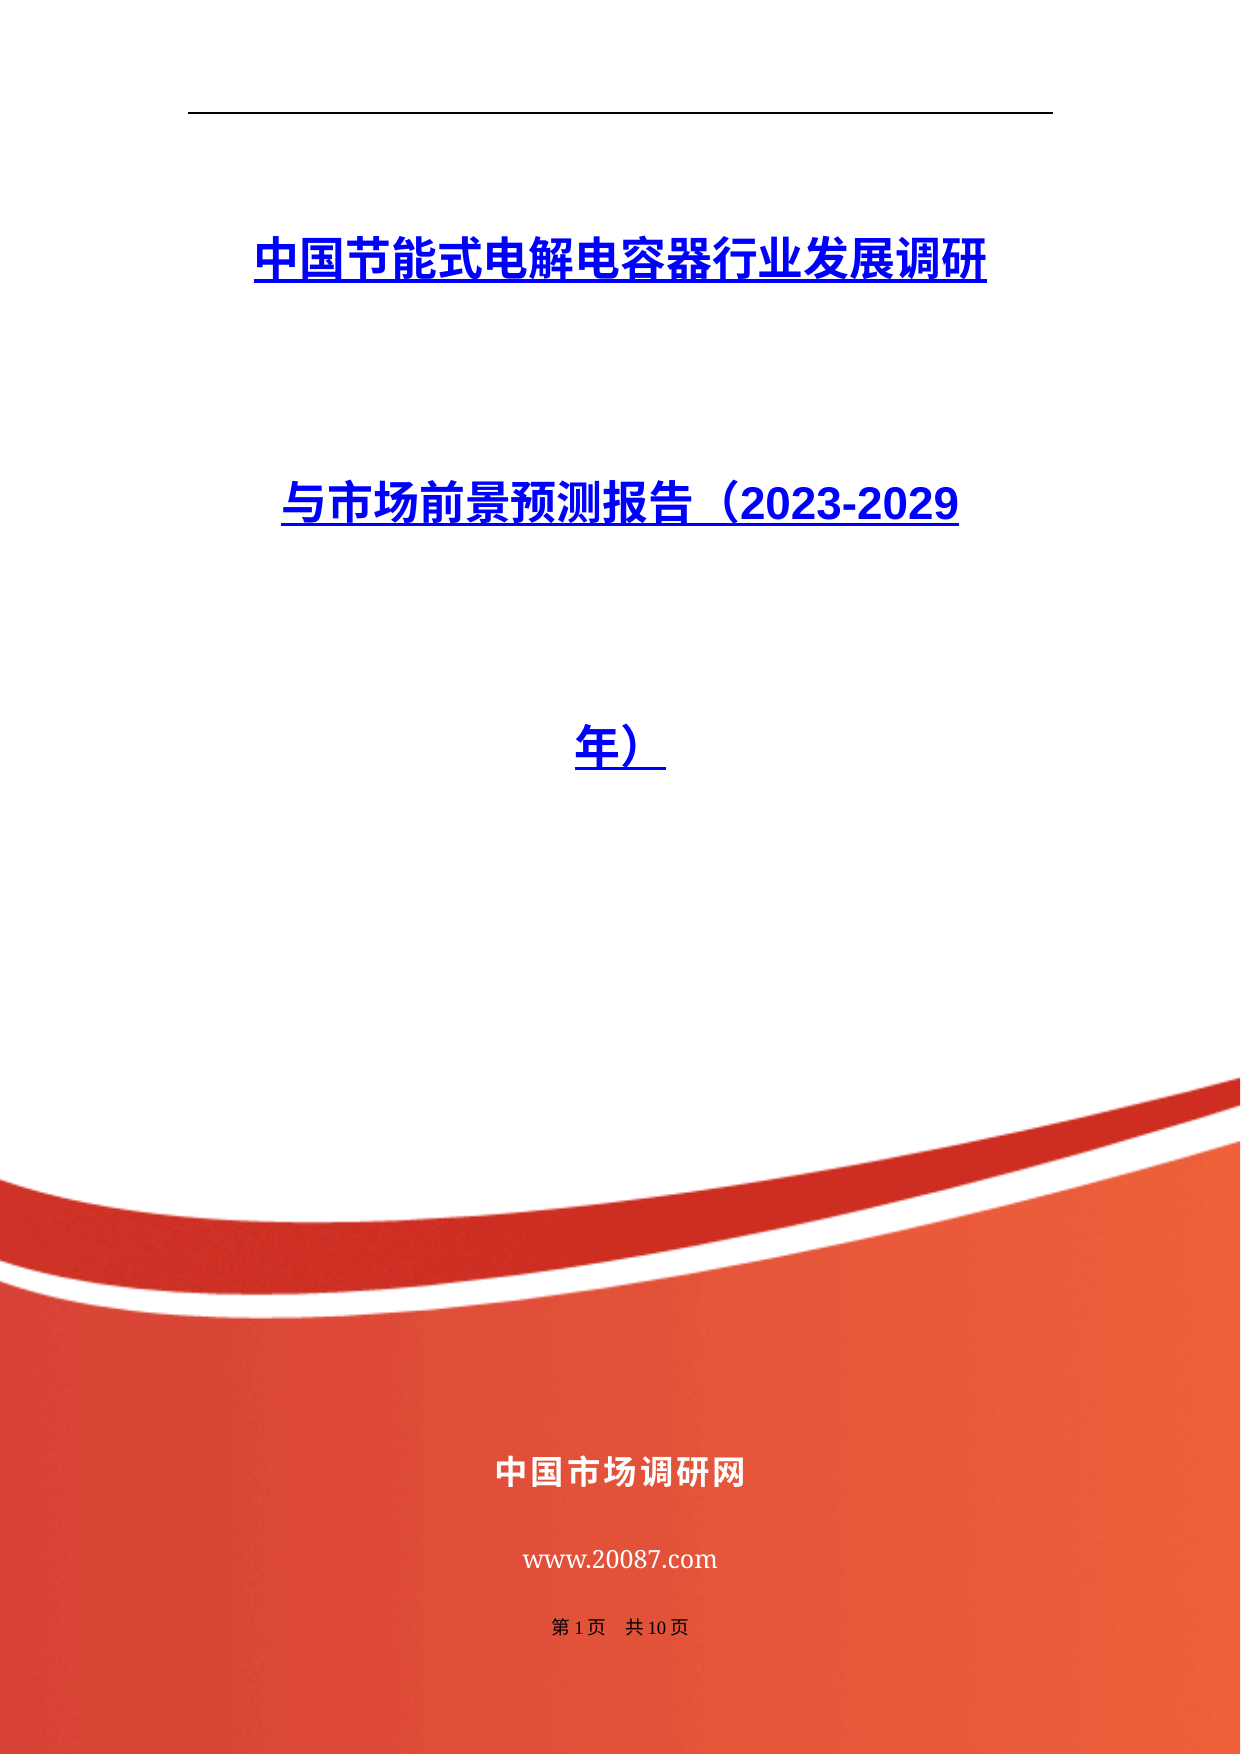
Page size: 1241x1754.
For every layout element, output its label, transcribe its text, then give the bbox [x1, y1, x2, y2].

subtitle 中国市场调研网 [187, 1437, 1053, 1502]
picture [0, 1006, 1241, 1754]
text www.20087.com [187, 1526, 1053, 1591]
table_header 中国节能式电解电容器行业发展调研与市场前景预测报告（2023-2029年） [188, 207, 1053, 871]
